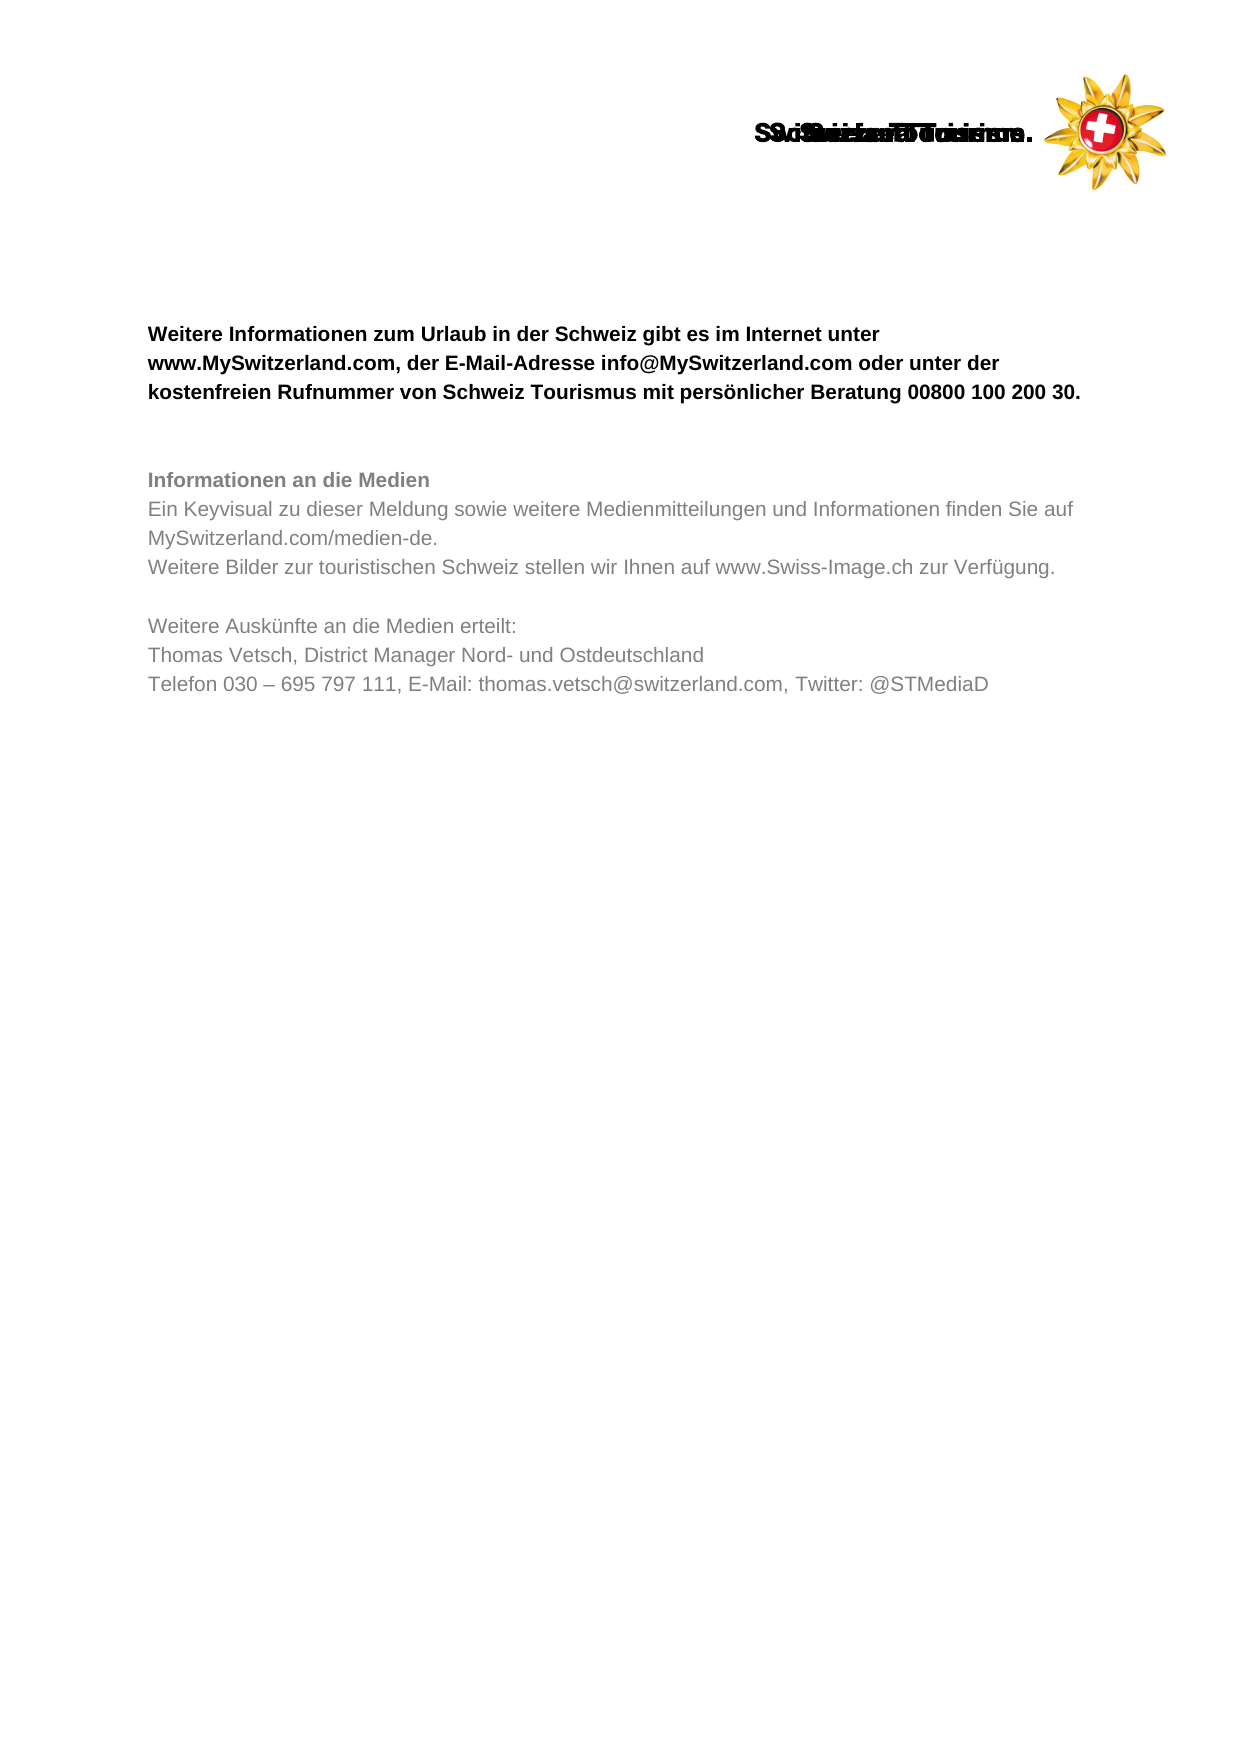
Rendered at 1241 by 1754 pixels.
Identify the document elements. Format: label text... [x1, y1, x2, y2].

picture [1038, 69, 1172, 196]
text Weitere Informationen zum Urlaub in der Schweiz gibt es im Internet unter www.MySwitzerland.com, der E-Mail-Adresse info@MySwitzerland.com oder unter der kostenfreien Rufnummer von Schweiz Tourismus mit persönlicher Beratung 00800 100 200 30. [148, 317, 1093, 404]
text Weitere Auskünfte an die Medien erteilt: [148, 608, 1092, 637]
text Telefon 030 – 695 797 111, E-Mail: thomas.vetsch@switzerland.com, Twitter: @STMediaD [148, 667, 1092, 696]
text Weitere Bilder zur touristischen Schweiz stellen wir Ihnen auf www.Swiss-Image.ch zur Verfügung. [148, 550, 1092, 579]
text Informationen an die Medien [148, 462, 1092, 492]
text Ein Keyvisual zu dieser Meldung sowie weitere Medienmitteilungen und Informationen finden Sie auf MySwitzerland.com/medien-de. [148, 492, 1092, 550]
text Thomas Vetsch, District Manager Nord- und Ostdeutschland [148, 637, 1092, 667]
